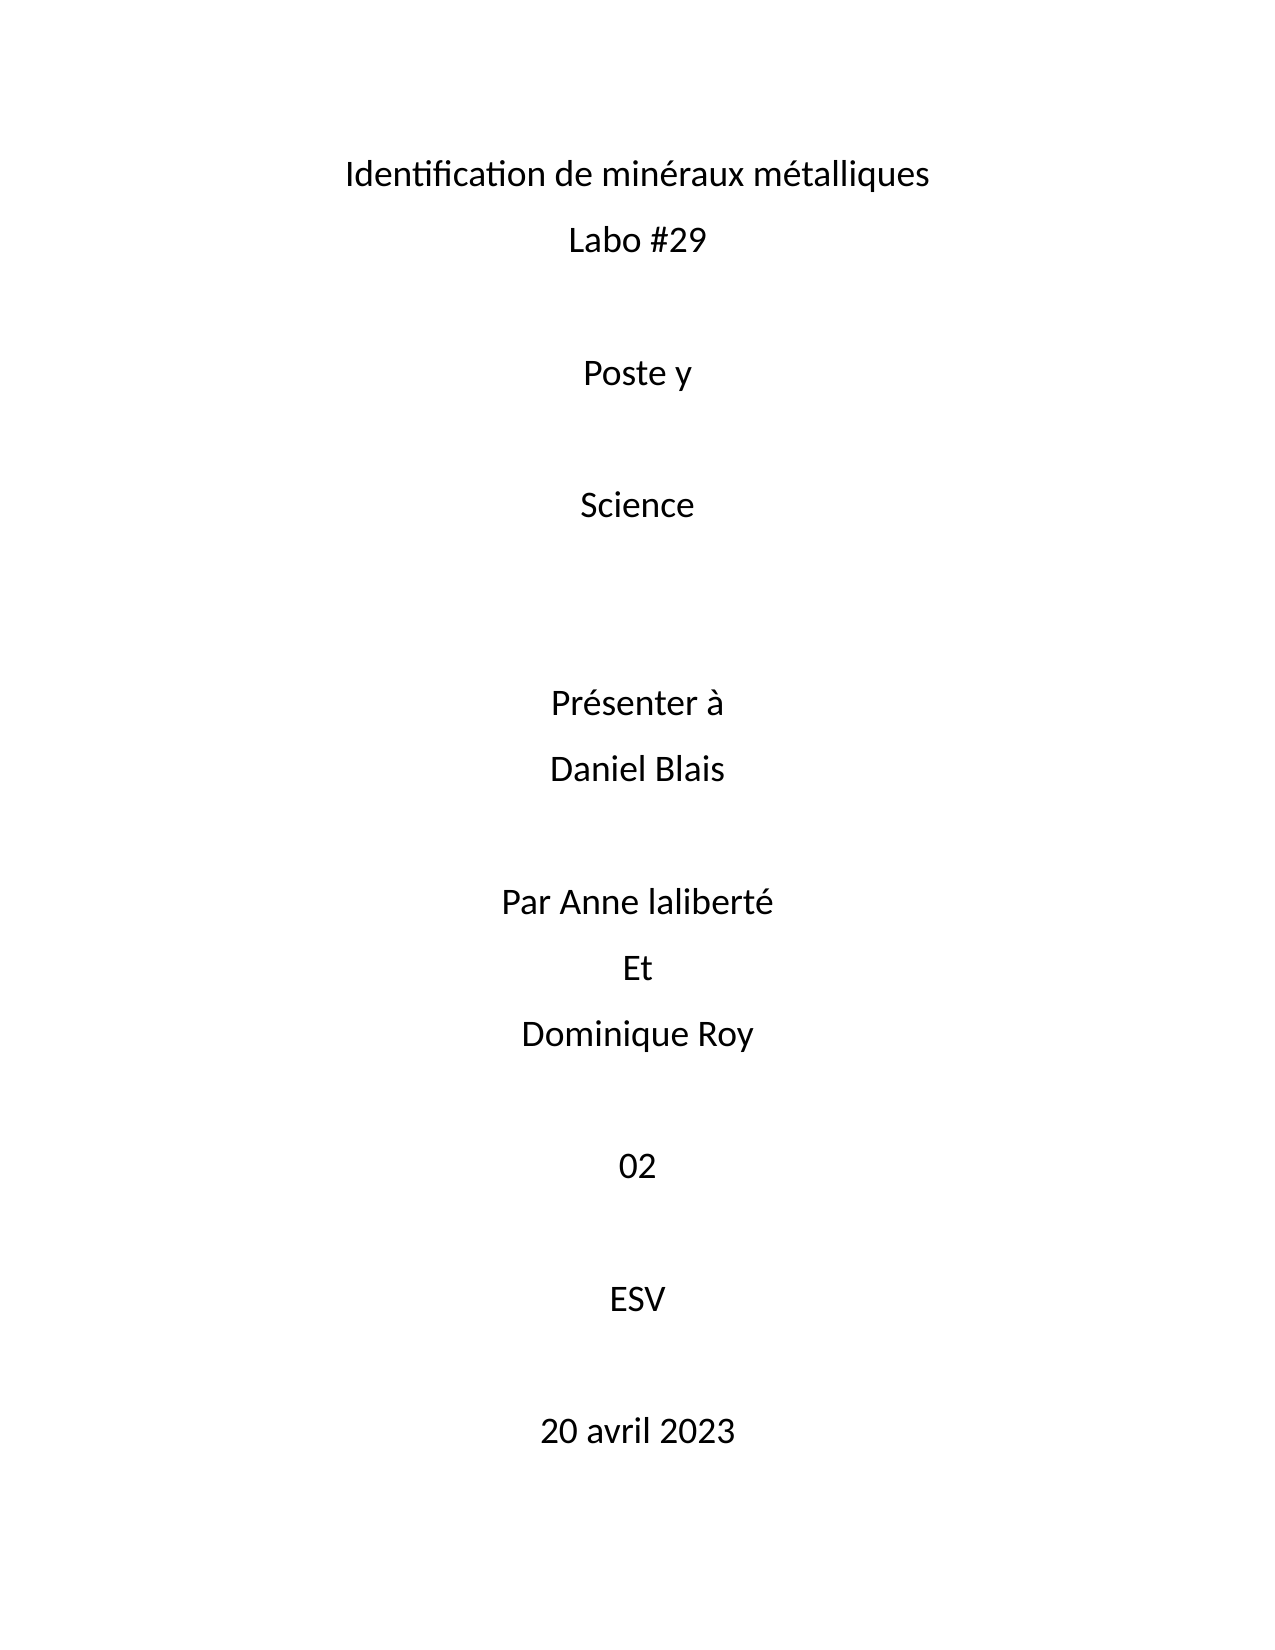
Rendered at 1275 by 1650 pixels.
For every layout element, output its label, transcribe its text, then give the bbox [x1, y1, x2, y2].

text Science [187, 481, 1087, 527]
text 20 avril 2023 [187, 1407, 1087, 1453]
text Par Anne laliberté [187, 878, 1087, 923]
text Daniel Blais [187, 745, 1087, 791]
text Labo #29 [187, 216, 1087, 262]
text Poste y [187, 348, 1087, 394]
text Et [187, 944, 1087, 989]
text ESV [187, 1274, 1087, 1320]
text 02 [187, 1142, 1087, 1188]
text Identification de minéraux métalliques [187, 150, 1087, 196]
text Dominique Roy [187, 1010, 1087, 1056]
text Présenter à [187, 679, 1087, 725]
